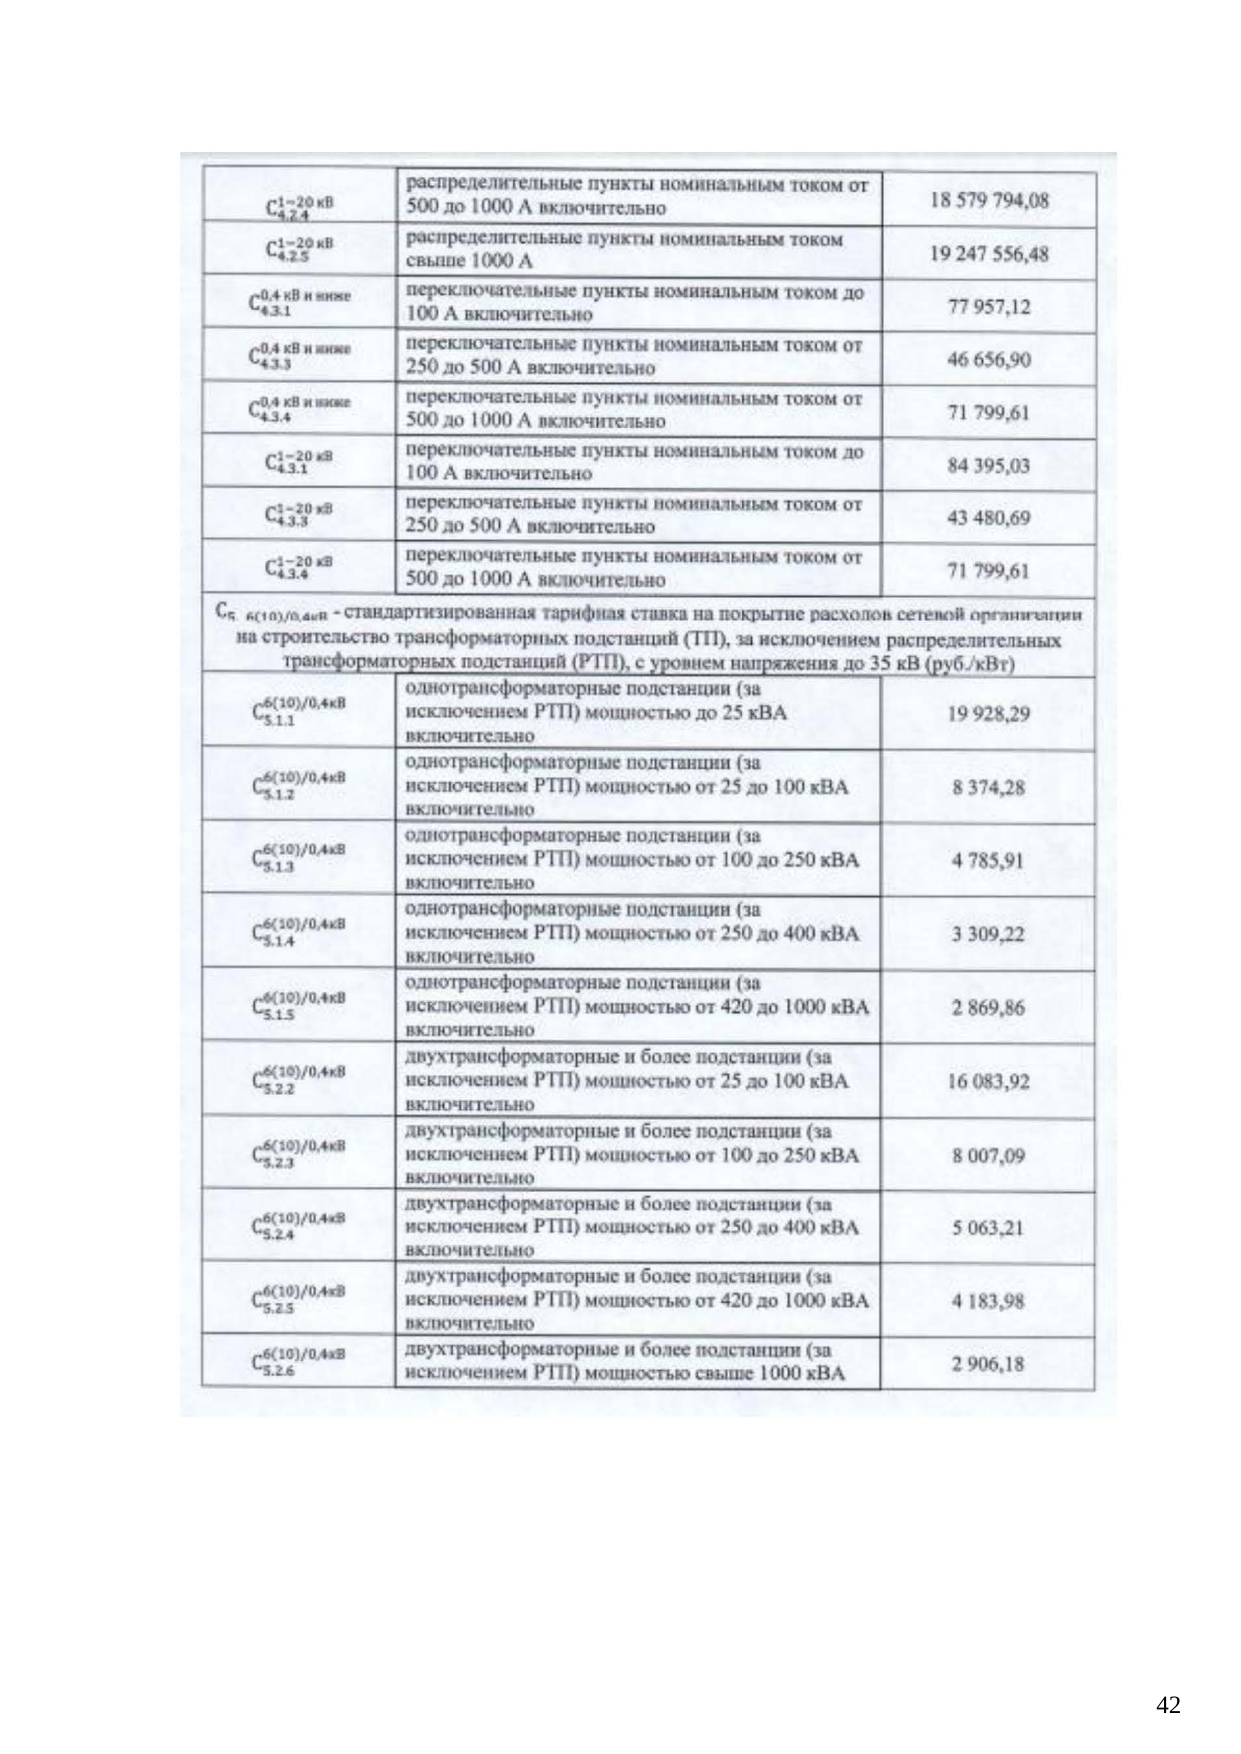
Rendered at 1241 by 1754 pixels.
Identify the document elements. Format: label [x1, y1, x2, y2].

picture [103, 88, 1182, 1613]
